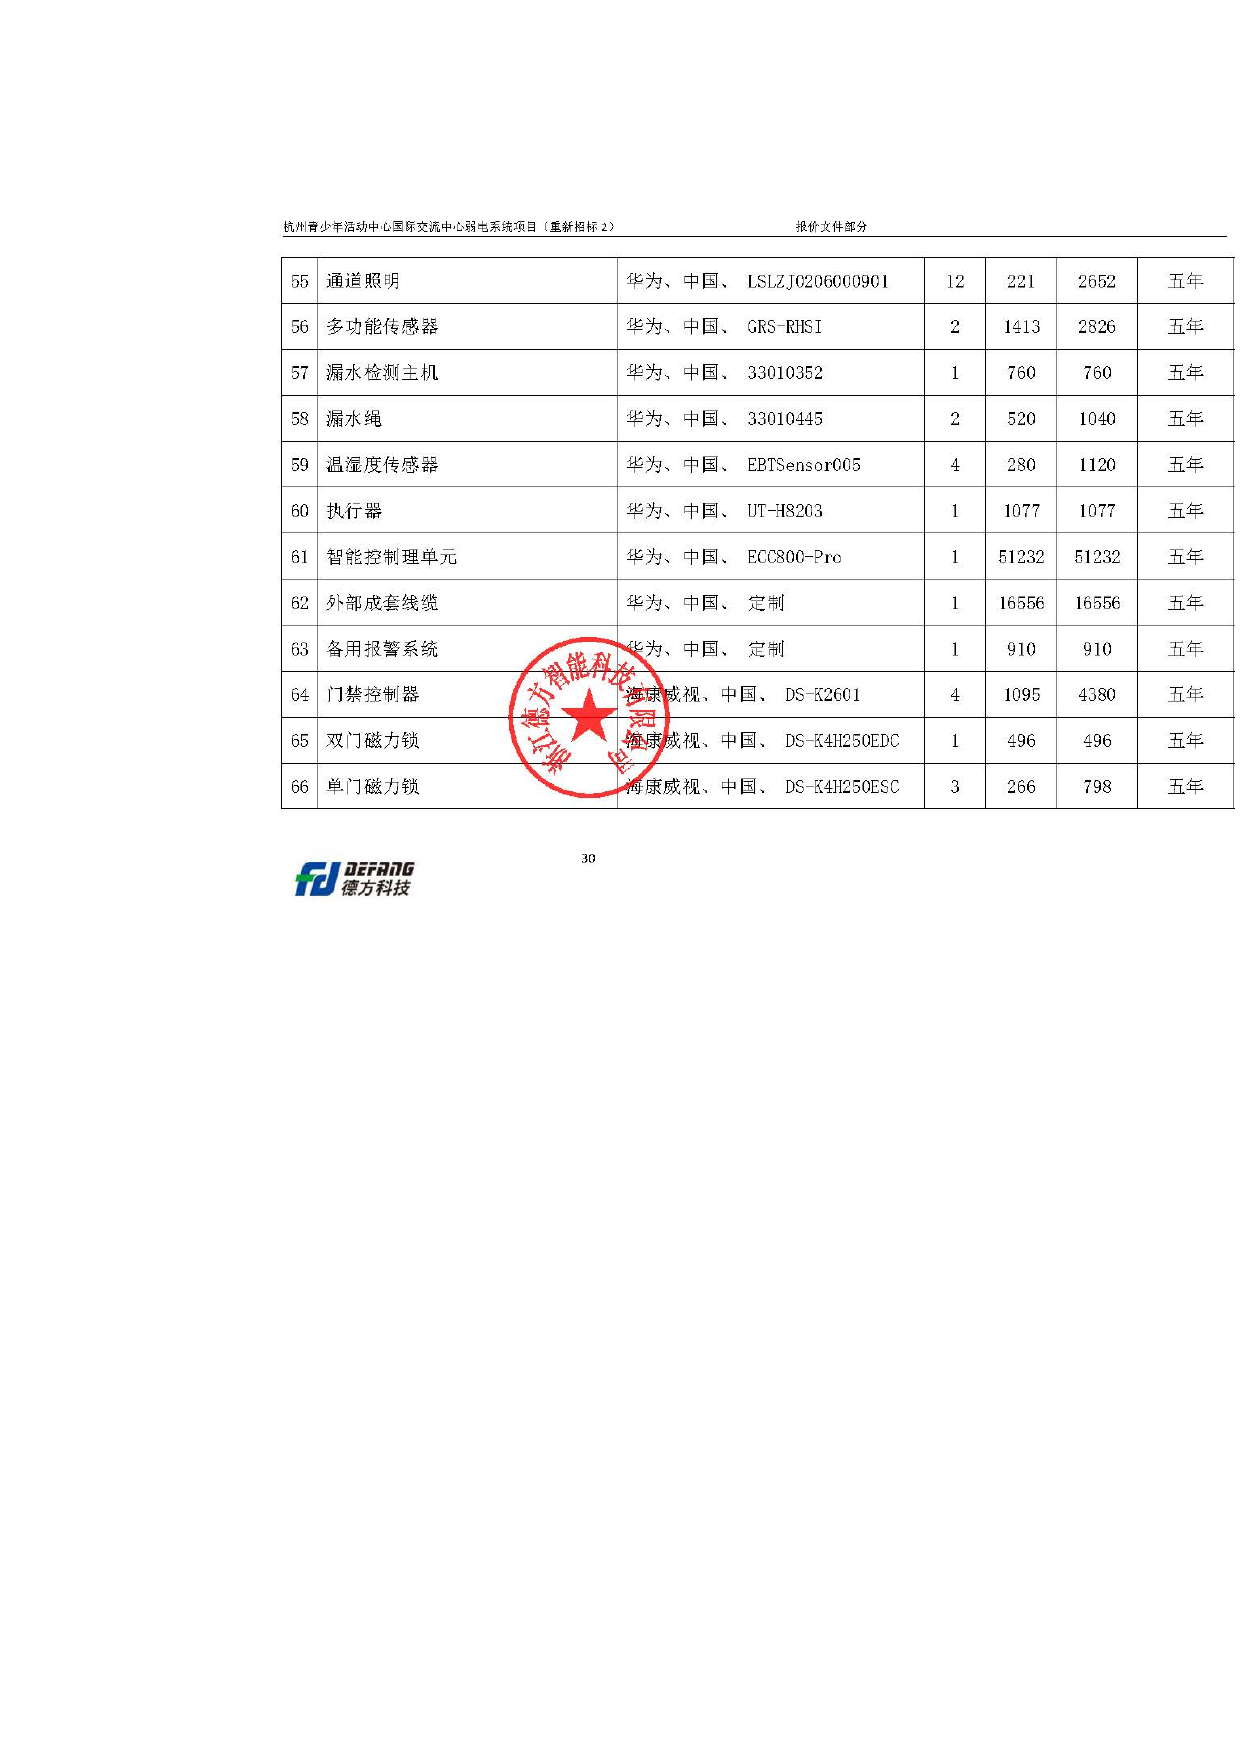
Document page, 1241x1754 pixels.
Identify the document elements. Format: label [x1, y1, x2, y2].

picture [187, 162, 1241, 964]
